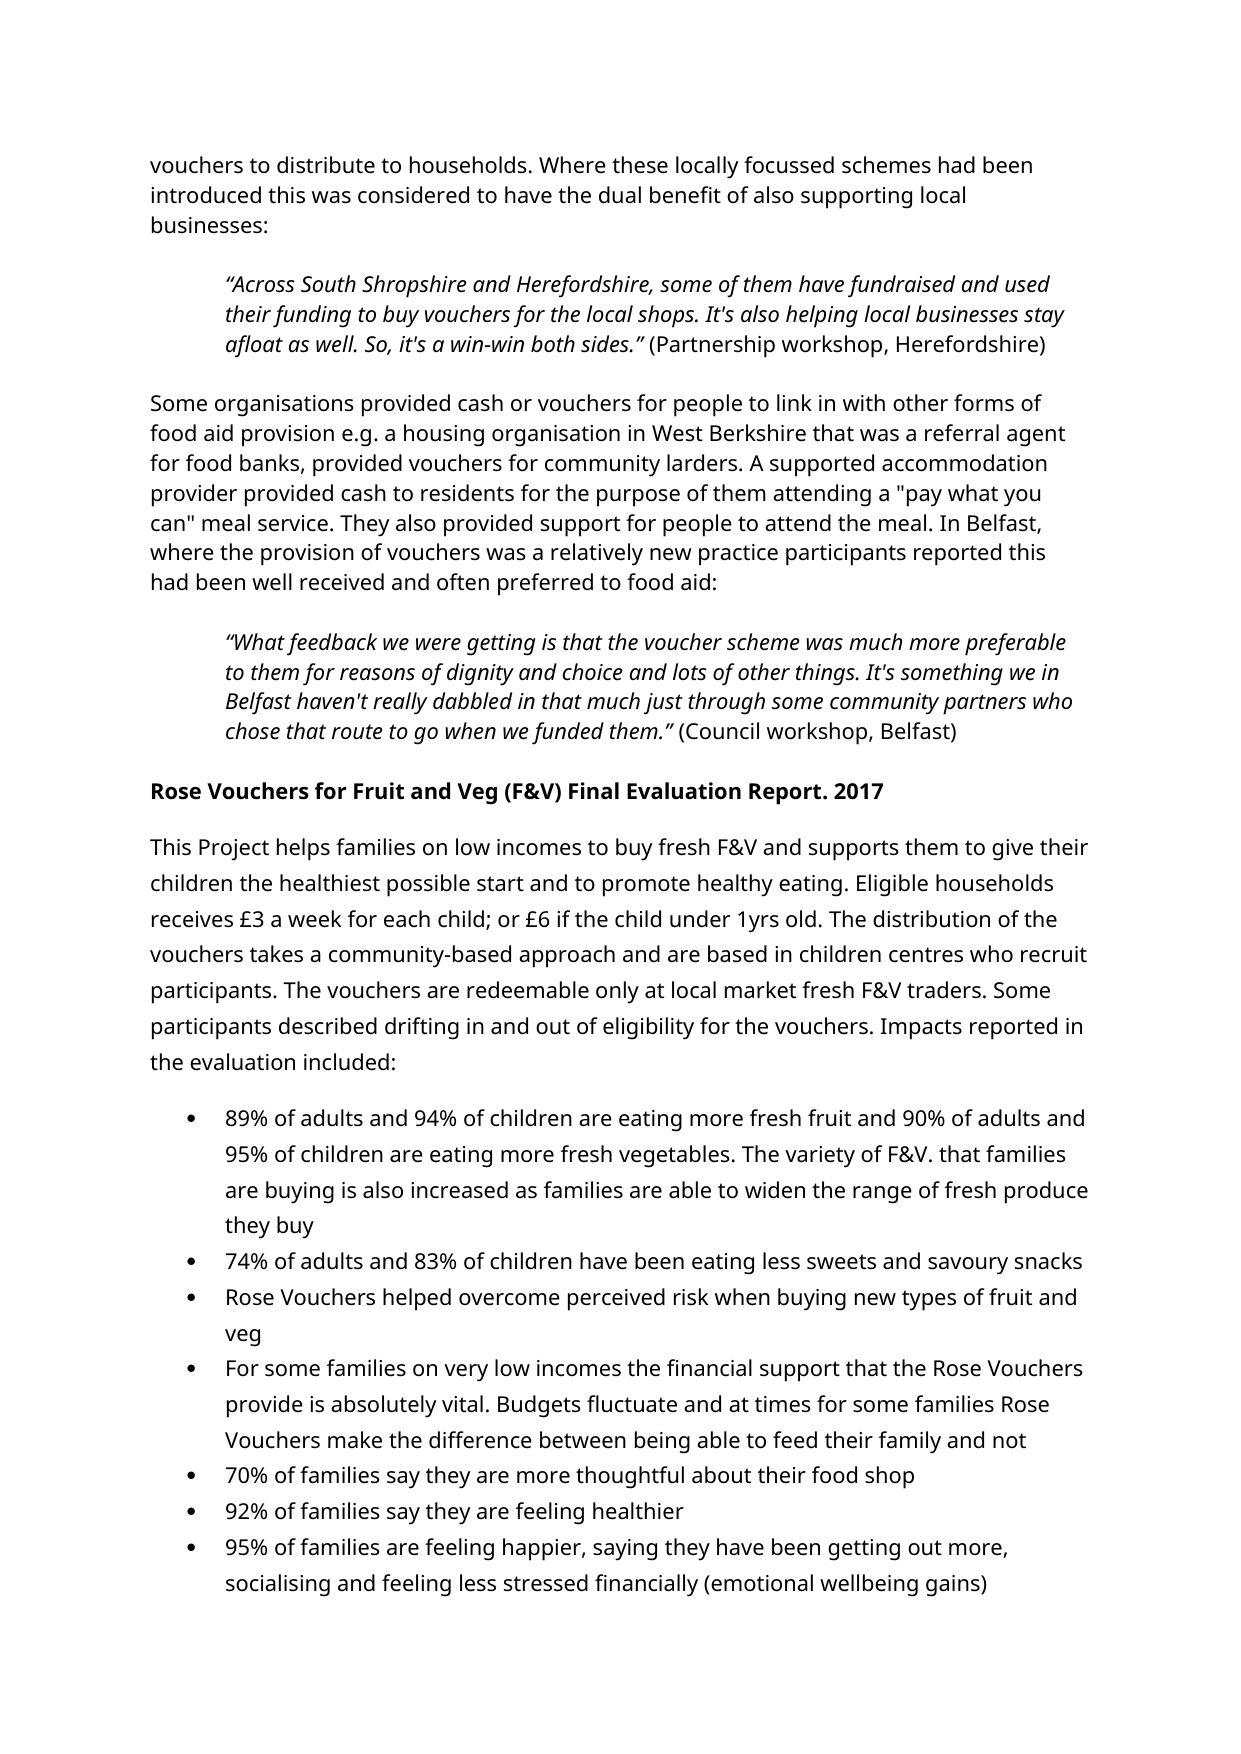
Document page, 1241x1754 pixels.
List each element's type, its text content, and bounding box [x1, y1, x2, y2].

text Some organisations provided cash or vouchers for people to link in with other forms of food aid provision e.g. a housing organisation in West Berkshire that was a referral agent for food banks, provided vouchers for community larders. A supported accommodation provider provided cash to residents for the purpose of them attending a "pay what you can" meal service. They also provided support for people to attend the meal. In Belfast, where the provision of vouchers was a relatively new practice participants reported this had been well received and often preferred to food aid: [150, 388, 1090, 597]
list 89% of adults and 94% of children are eating more fresh fruit and 90% of adults and 95% of children are eating more fresh vegetables. The variety of F&V. that families are buying is also increased as families are able to widen the range of fresh produce they buy [187, 1103, 1090, 1240]
text “What feedback we were getting is that the voucher scheme was much more preferable to them for reasons of dignity and choice and lots of other things. It's something we in Belfast haven't really dabbled in that much just through some community partners who chose that route to go when we funded them.” (Council workshop, Belfast) [225, 627, 1090, 746]
text Rose Vouchers for Fruit and Veg (F&V) Final Evaluation Report. 2017 [150, 776, 1090, 805]
list 95% of families are feeling happier, saying they have been getting out more, socialising and feeling less stressed financially (emotional wellbeing gains) [187, 1532, 1090, 1597]
list 92% of families say they are feeling healthier [187, 1496, 1090, 1526]
list 70% of families say they are more thoughtful about their food shop [187, 1460, 1090, 1490]
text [150, 150, 1090, 239]
list For some families on very low incomes the financial support that the Rose Vouchers provide is absolutely vital. Budgets fluctuate and at times for some families Rose Vouchers make the difference between being able to feed their family and not [187, 1353, 1090, 1454]
text This Project helps families on low incomes to buy fresh F&V and supports them to give their children the healthiest possible start and to promote healthy eating. Eligible households receives £3 a week for each child; or £6 if the child under 1yrs old. The distribution of the vouchers takes a community-based approach and are based in children centres who recruit participants. The vouchers are redeemable only at local market fresh F&V traders. Some participants described drifting in and out of eligibility for the vouchers. Impacts reported in the evaluation included: [150, 832, 1090, 1076]
list 74% of adults and 83% of children have been eating less sweets and savoury snacks [187, 1246, 1090, 1276]
list Rose Vouchers helped overcome perceived risk when buying new types of fruit and veg [187, 1282, 1090, 1347]
text “Across South Shropshire and Herefordshire, some of them have fundraised and used their funding to buy vouchers for the local shops. It's also helping local businesses stay afloat as well. So, it's a win-win both sides.” (Partnership workshop, Herefordshire) [225, 269, 1090, 358]
